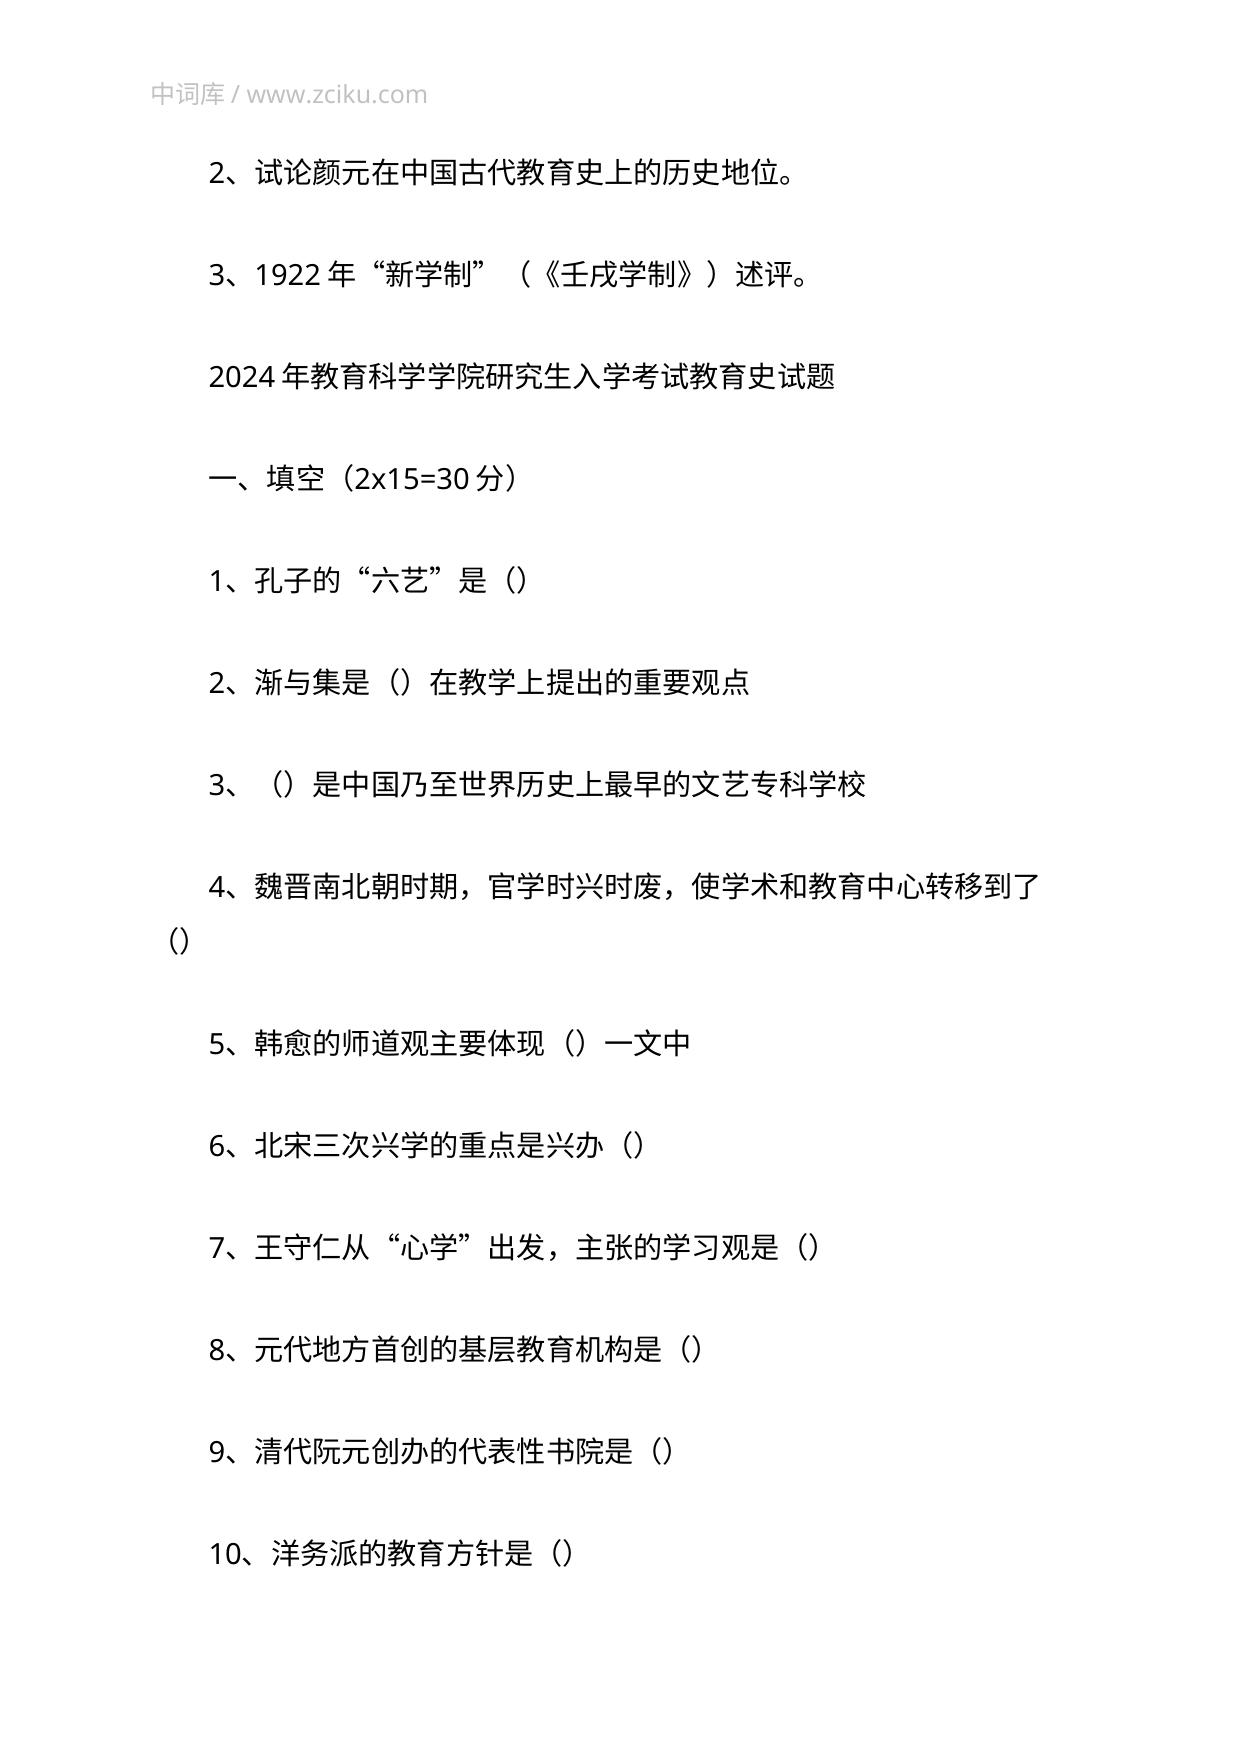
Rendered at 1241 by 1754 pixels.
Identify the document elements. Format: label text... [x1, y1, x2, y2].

text 9、清代阮元创办的代表性书院是（） [150, 1428, 1090, 1471]
text 6、北宋三次兴学的重点是兴办（） [150, 1123, 1090, 1165]
text 3、（）是中国乃至世界历史上最早的文艺专科学校 [150, 762, 1090, 804]
text 8、元代地方首创的基层教育机构是（） [150, 1327, 1090, 1369]
text 5、韩愈的师道观主要体现（）一文中 [150, 1021, 1090, 1063]
text 3、1922年“新学制”（《壬戌学制》）述评。 [150, 252, 1090, 294]
text 2、渐与集是（）在教学上提出的重要观点 [150, 660, 1090, 702]
text 1、孔子的“六艺”是（） [150, 558, 1090, 600]
text 2024年教育科学学院研究生入学考试教育史试题 [150, 354, 1090, 396]
text 7、王守仁从“心学”出发，主张的学习观是（） [150, 1224, 1090, 1267]
text 一、填空（2x15=30分） [150, 456, 1090, 498]
text 10、洋务派的教育方针是（） [150, 1531, 1090, 1573]
text 4、魏晋南北朝时期，官学时兴时废，使学术和教育中心转移到了（） [150, 864, 1090, 961]
text 2、试论颜元在中国古代教育史上的历史地位。 [150, 150, 1090, 192]
